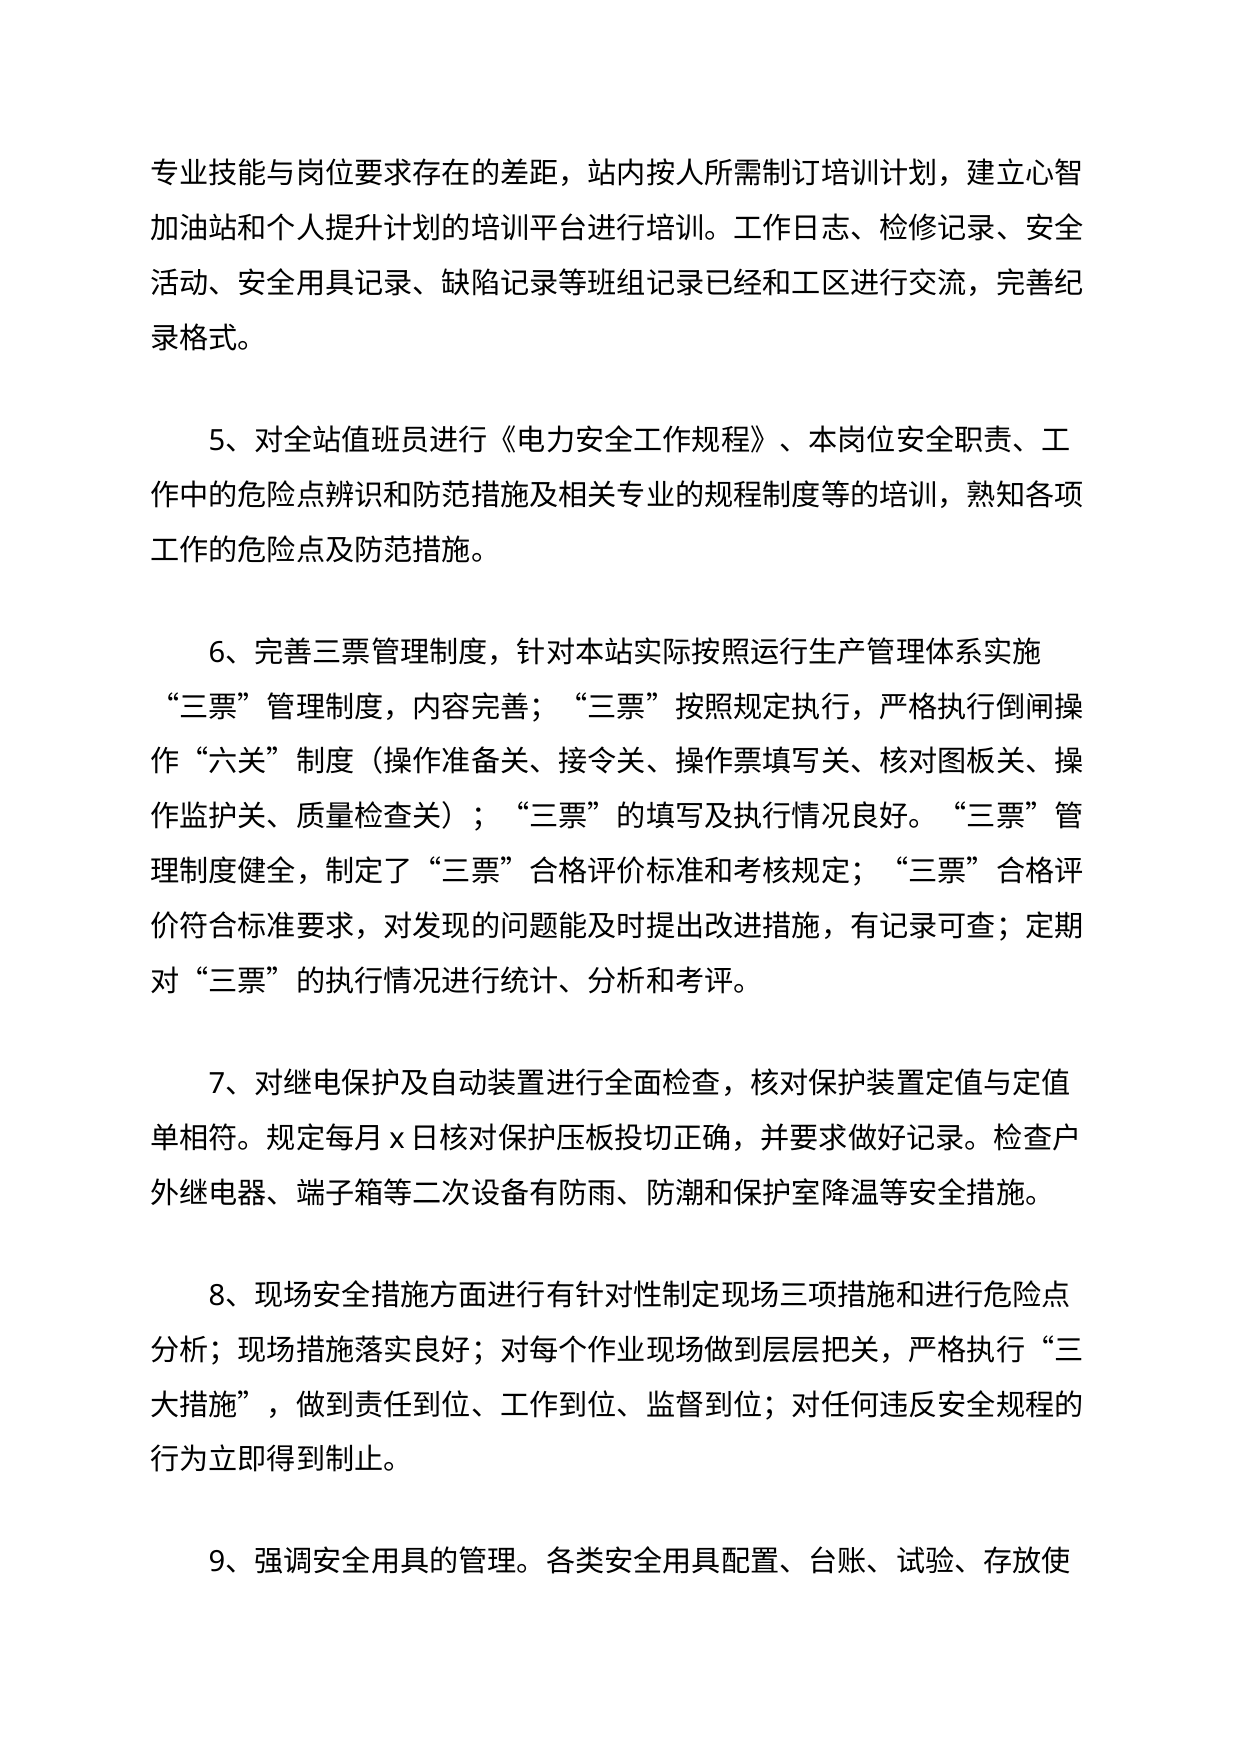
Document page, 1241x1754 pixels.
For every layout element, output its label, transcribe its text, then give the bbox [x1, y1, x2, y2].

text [150, 1538, 1090, 1580]
text 5、对全站值班员进行《电力安全工作规程》、本岗位安全职责、工作中的危险点辨识和防范措施及相关专业的规程制度等的培训，熟知各项工作的危险点及防范措施。 [150, 416, 1090, 569]
text 7、对继电保护及自动装置进行全面检查，核对保护装置定值与定值单相符。规定每月x日核对保护压板投切正确，并要求做好记录。检查户外继电器、端子箱等二次设备有防雨、防潮和保护室降温等安全措施。 [150, 1059, 1090, 1212]
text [150, 150, 1090, 357]
text 6、完善三票管理制度，针对本站实际按照运行生产管理体系实施“三票”管理制度，内容完善；“三票”按照规定执行，严格执行倒闸操作“六关”制度（操作准备关、接令关、操作票填写关、核对图板关、操作监护关、质量检查关）；“三票”的填写及执行情况良好。“三票”管理制度健全，制定了“三票”合格评价标准和考核规定；“三票”合格评价符合标准要求，对发现的问题能及时提出改进措施，有记录可查；定期对“三票”的执行情况进行统计、分析和考评。 [150, 628, 1090, 1000]
text 8、现场安全措施方面进行有针对性制定现场三项措施和进行危险点分析；现场措施落实良好；对每个作业现场做到层层把关，严格执行“三大措施”，做到责任到位、工作到位、监督到位；对任何违反安全规程的行为立即得到制止。 [150, 1271, 1090, 1478]
